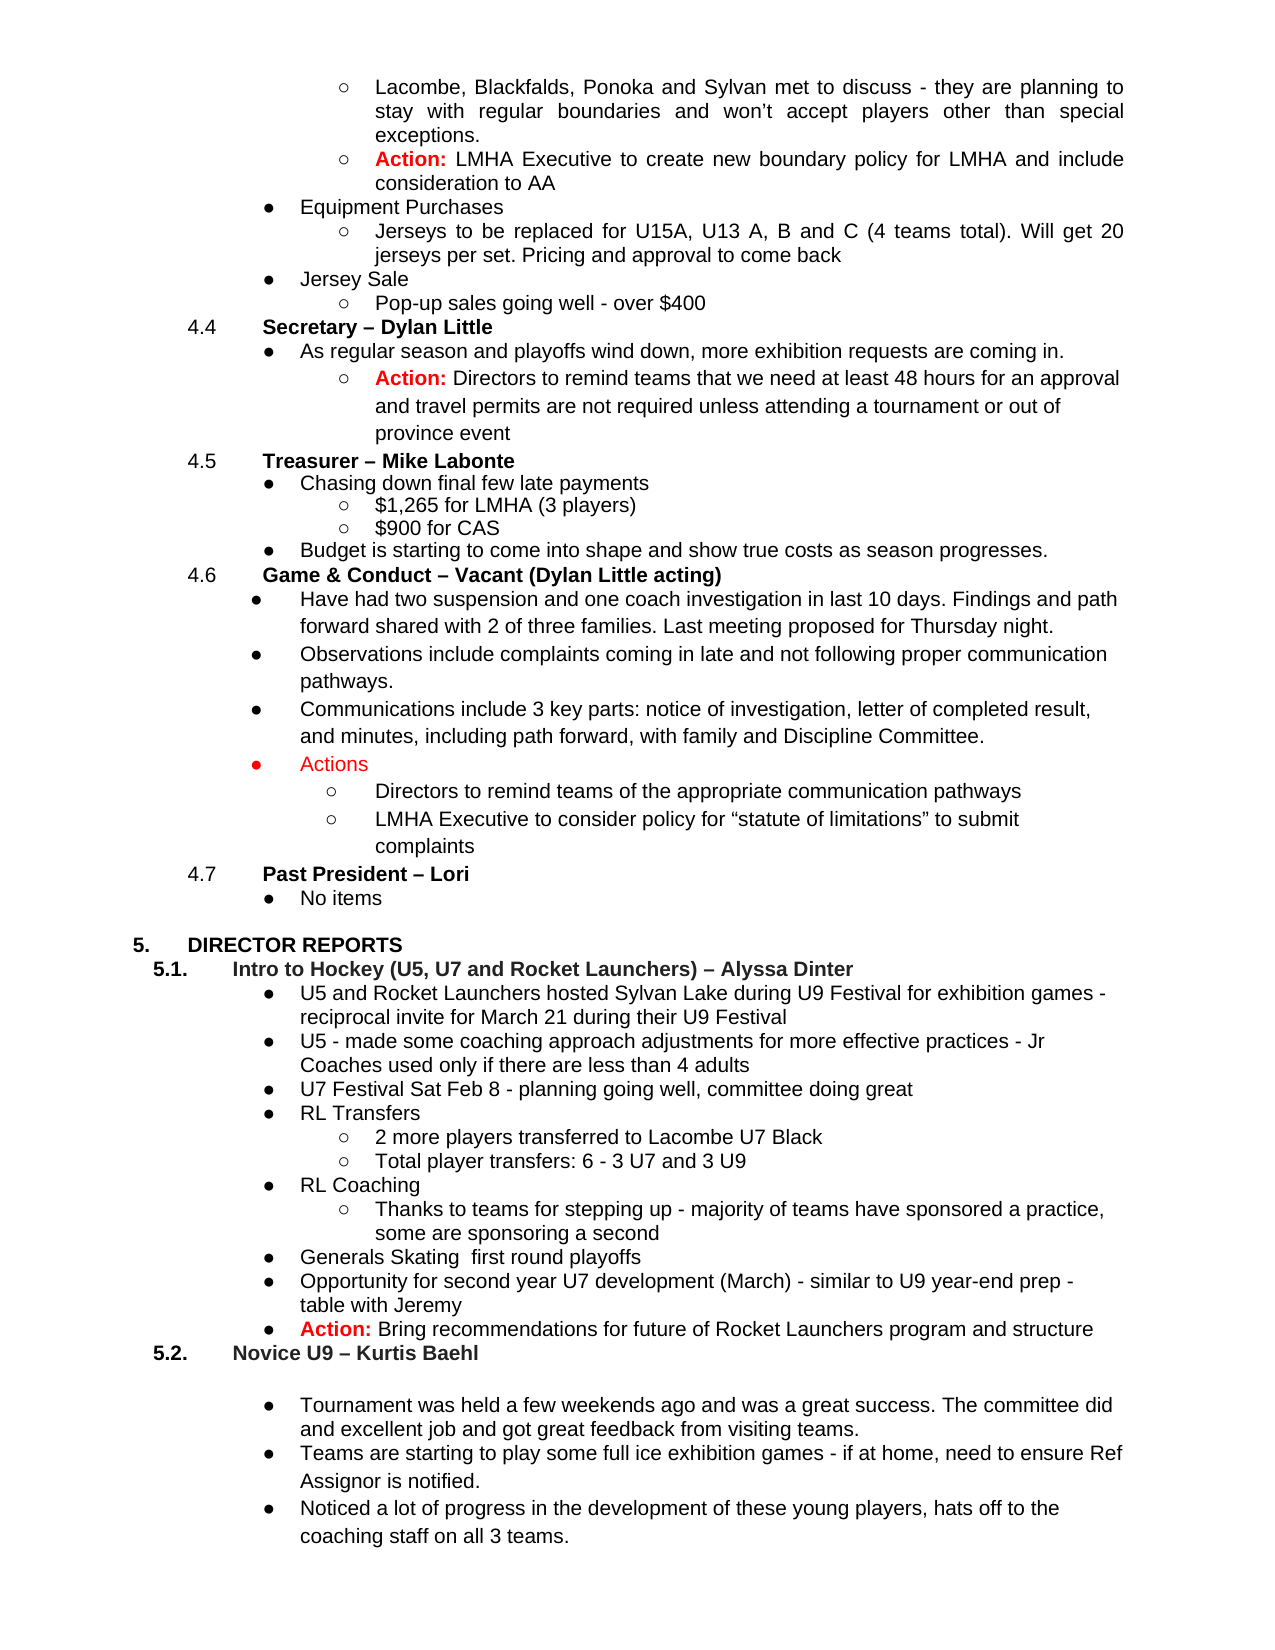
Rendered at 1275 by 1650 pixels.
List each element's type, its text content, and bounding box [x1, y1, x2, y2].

list U5 and Rocket Launchers hosted Sylvan Lake during U9 Festival for exhibition games - reciprocal invite for March 21 during their U9 Festival [262, 981, 1125, 1029]
list Lacombe, Blackfalds, Ponoka and Sylvan met to discuss - they are planning to stay with regular boundaries and won’t accept players other than special exceptions. [337, 75, 1125, 147]
list Action: Directors to remind teams that we need at least 48 hours for an approval and travel permits are not required unless attending a tournament or out of province event [337, 366, 1125, 445]
list LMHA Executive to consider policy for “statute of limitations” to submit complaints [337, 806, 1125, 858]
list Chasing down final few late payments [262, 472, 1125, 495]
list U7 Festival Sat Feb 8 - planning going well, committee doing great [262, 1077, 1125, 1101]
list $1,265 for LMHA (3 players) [337, 495, 1125, 517]
list Equipment Purchases [262, 195, 1125, 219]
list Total player transfers: 6 - 3 U7 and 3 U9 [337, 1149, 1125, 1173]
list Noticed a lot of progress in the development of these young players, hats off to the coaching staff on all 3 teams. [262, 1496, 1125, 1547]
list Thanks to teams for stepping up - majority of teams have sponsored a practice, some are sponsoring a second [337, 1197, 1125, 1245]
list Game & Conduct – Vacant (Dylan Little acting) [187, 562, 1125, 586]
list Teams are starting to play some full ice exhibition games - if at home, need to ensure Ref Assignor is notified. [262, 1441, 1125, 1492]
list U5 - made some coaching approach adjustments for more effective practices - Jr Coaches used only if there are less than 4 adults [262, 1029, 1125, 1077]
list 2 more players transferred to Lacombe U7 Black [337, 1125, 1125, 1149]
list Action: LMHA Executive to create new boundary policy for LMHA and include consideration to AA [337, 147, 1125, 195]
list Generals Skating first round playoffs [262, 1245, 1125, 1269]
list Actions [262, 751, 1125, 775]
list Tournament was held a few weekends ago and was a great success. The committee did and excellent job and got great feedback from visiting teams. [262, 1393, 1125, 1441]
list DIRECTOR REPORTS [150, 933, 1125, 957]
list Jerseys to be replaced for U15A, U13 A, B and C (4 teams total). Will get 20 jerseys per set. Pricing and approval to come back [337, 219, 1125, 267]
list Opportunity for second year U7 development (March) - similar to U9 year-end prep - table with Jeremy [262, 1269, 1125, 1317]
list Budget is starting to come into shape and show true costs as season progresses. [262, 540, 1125, 562]
list Treasurer – Mike Labonte [187, 448, 1125, 472]
list $900 for CAS [337, 517, 1125, 540]
list Novice U9 – Kurtis Baehl [187, 1341, 1125, 1364]
list No items [262, 885, 1125, 909]
list Communications include 3 key parts: notice of investigation, letter of completed result, and minutes, including path forward, with family and Discipline Committee. [262, 696, 1125, 748]
list RL Coaching [262, 1173, 1125, 1197]
list Secretary – Dylan Little [187, 314, 1125, 338]
list As regular season and playoffs wind down, more exhibition requests are coming in. [262, 338, 1125, 362]
list Directors to remind teams of the appropriate communication pathways [337, 779, 1125, 803]
list Pop-up sales going well - over $400 [337, 291, 1125, 314]
list Jersey Sale [262, 267, 1125, 291]
list Have had two suspension and one coach investigation in last 10 days. Findings and path forward shared with 2 of three families. Last meeting proposed for Thursday night. [262, 586, 1125, 638]
list RL Transfers [262, 1101, 1125, 1125]
list Action: Bring recommendations for future of Rocket Launchers program and structure [262, 1317, 1125, 1341]
list Intro to Hockey (U5, U7 and Rocket Launchers) – Alyssa Dinter [187, 957, 1125, 981]
list Observations include complaints coming in late and not following proper communication pathways. [262, 641, 1125, 693]
list Past President – Lori [187, 861, 1125, 885]
